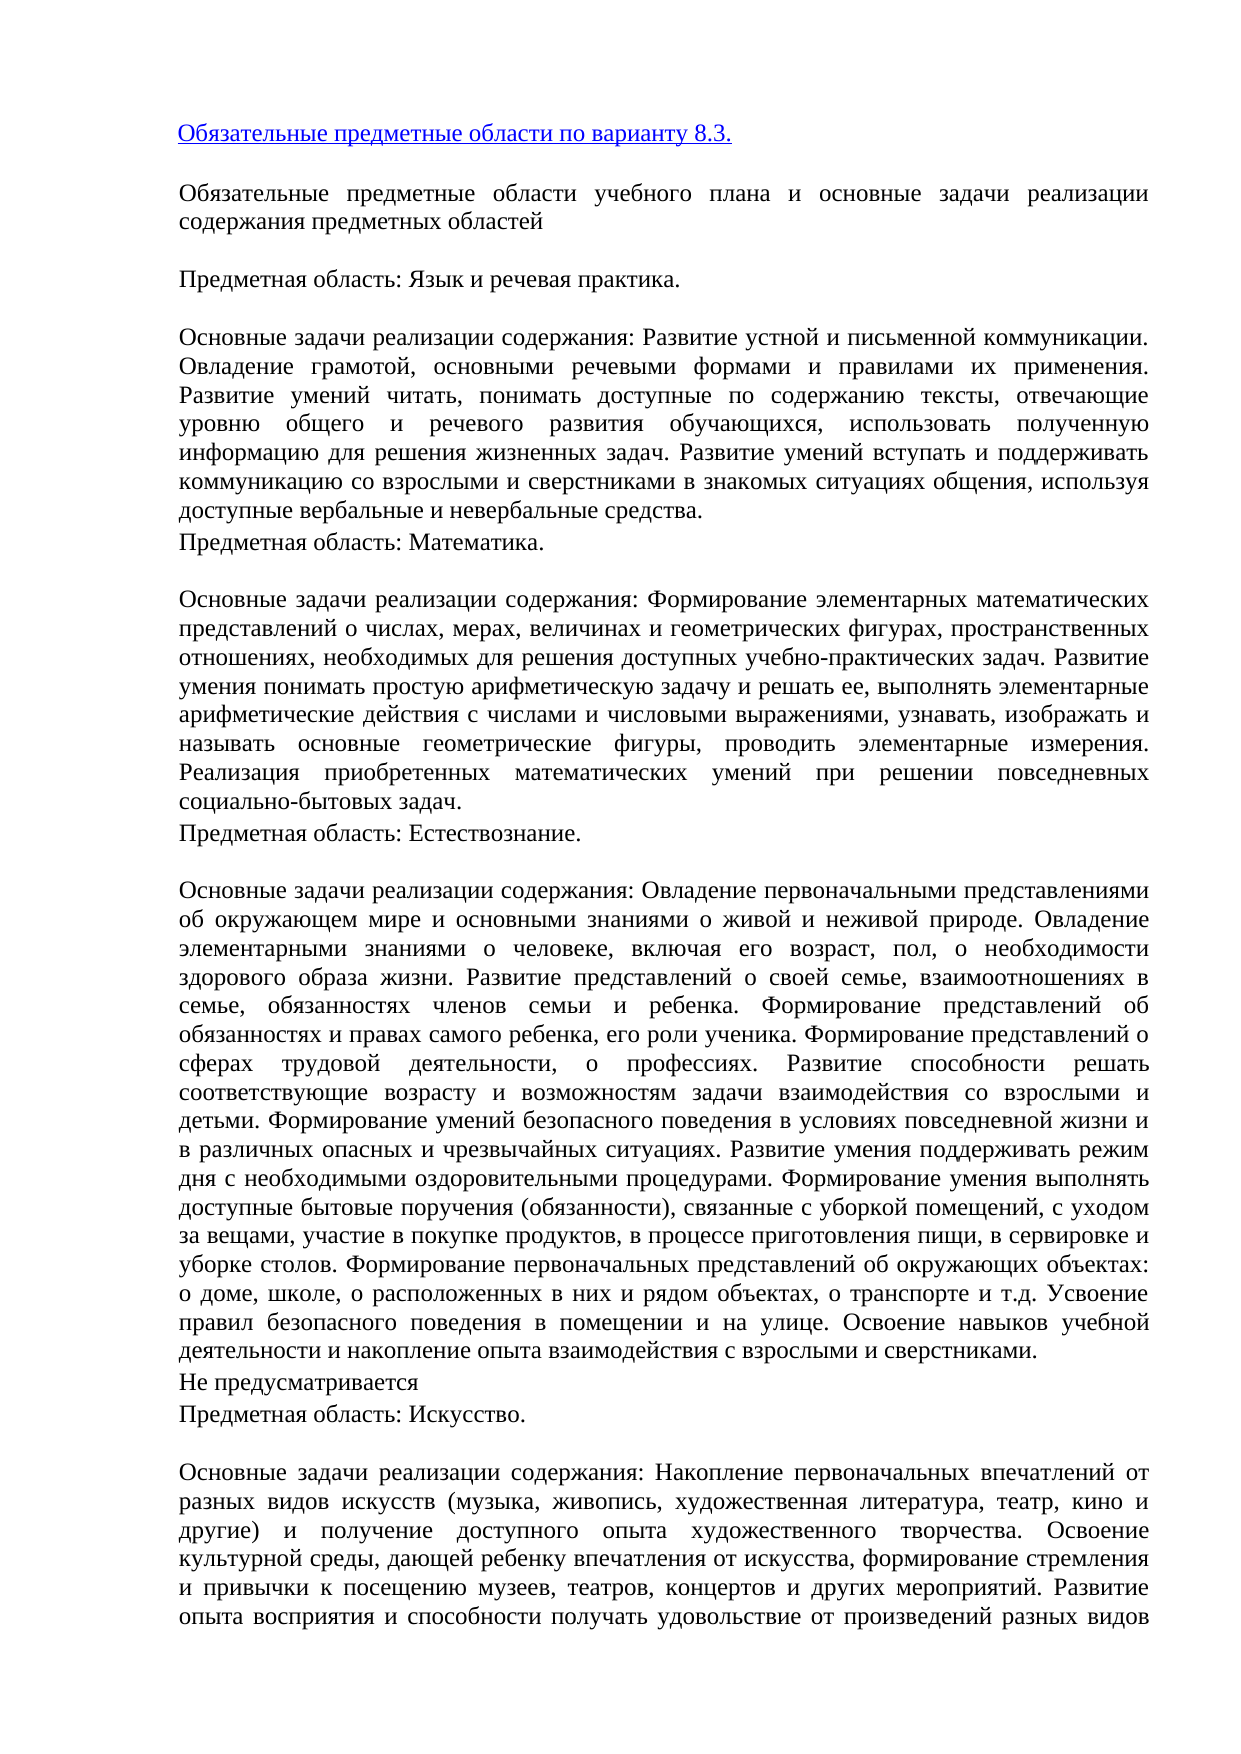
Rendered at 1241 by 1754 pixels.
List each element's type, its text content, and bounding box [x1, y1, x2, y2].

table_cell Предметная область: Математика. Основные задачи реализации содержания: Формирование элементарных математических представлений о числах, мерах, величинах и геометрических фигурах, пространственных отношениях, необходимых для решения доступных учебно-практических задач. Развитие умения понимать простую арифметическую задачу и решать ее, выполнять элементарные арифметические действия с числами и числовыми выражениями, узнавать, изображать и называть основные геометрические фигуры, проводить элементарные измерения. Реализация приобретенных математических умений при решении повседневных социально-бытовых задач. [177, 525, 1152, 816]
table_cell Не предусматривается [177, 1366, 1152, 1398]
text Обязательные предметные области по варианту 8.3. [177, 118, 1152, 147]
table_cell Предметная область: Естествознание. Основные задачи реализации содержания: Овладение первоначальными представлениями об окружающем мире и основными знаниями о живой и неживой природе. Овладение элементарными знаниями о человеке, включая его возраст, пол, о необходимости здорового образа жизни. Развитие представлений о своей семье, взаимоотношениях в семье, обязанностях членов семьи и ребенка. Формирование представлений об обязанностях и правах самого ребенка, его роли ученика. Формирование представлений о сферах трудовой деятельности, о профессиях. Развитие способности решать соответствующие возрасту и возможностям задачи взаимодействия со взрослыми и детьми. Формирование умений безопасного поведения в условиях повседневной жизни и в различных опасных и чрезвычайных ситуациях. Развитие умения поддерживать режим дня с необходимыми оздоровительными процедурами. Формирование умения выполнять доступные бытовые поручения (обязанности), связанные с уборкой помещений, с уходом за вещами, участие в покупке продуктов, в процессе приготовления пищи, в сервировке и уборке столов. Формирование первоначальных представлений об окружающих объектах: о доме, школе, о расположенных в них и рядом объектах, о транспорте и т.д. Усвоение правил безопасного поведения в помещении и на улице. Освоение навыков учебной деятельности и накопление опыта взаимодействия с взрослыми и сверстниками. [177, 816, 1152, 1366]
table_header Обязательные предметные области учебного плана и основные задачи реализации содержания предметных областей Предметная область: Язык и речевая практика. Основные задачи реализации содержания: Развитие устной и письменной коммуникации. Овладение грамотой, основными речевыми формами и правилами их применения. Развитие умений читать, понимать доступные по содержанию тексты, отвечающие уровню общего и речевого развития обучающихся, использовать полученную информацию для решения жизненных задач. Развитие умений вступать и поддерживать коммуникацию со взрослыми и сверстниками в знакомых ситуациях общения, используя доступные вербальные и невербальные средства. [177, 176, 1152, 525]
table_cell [177, 1398, 1152, 1631]
